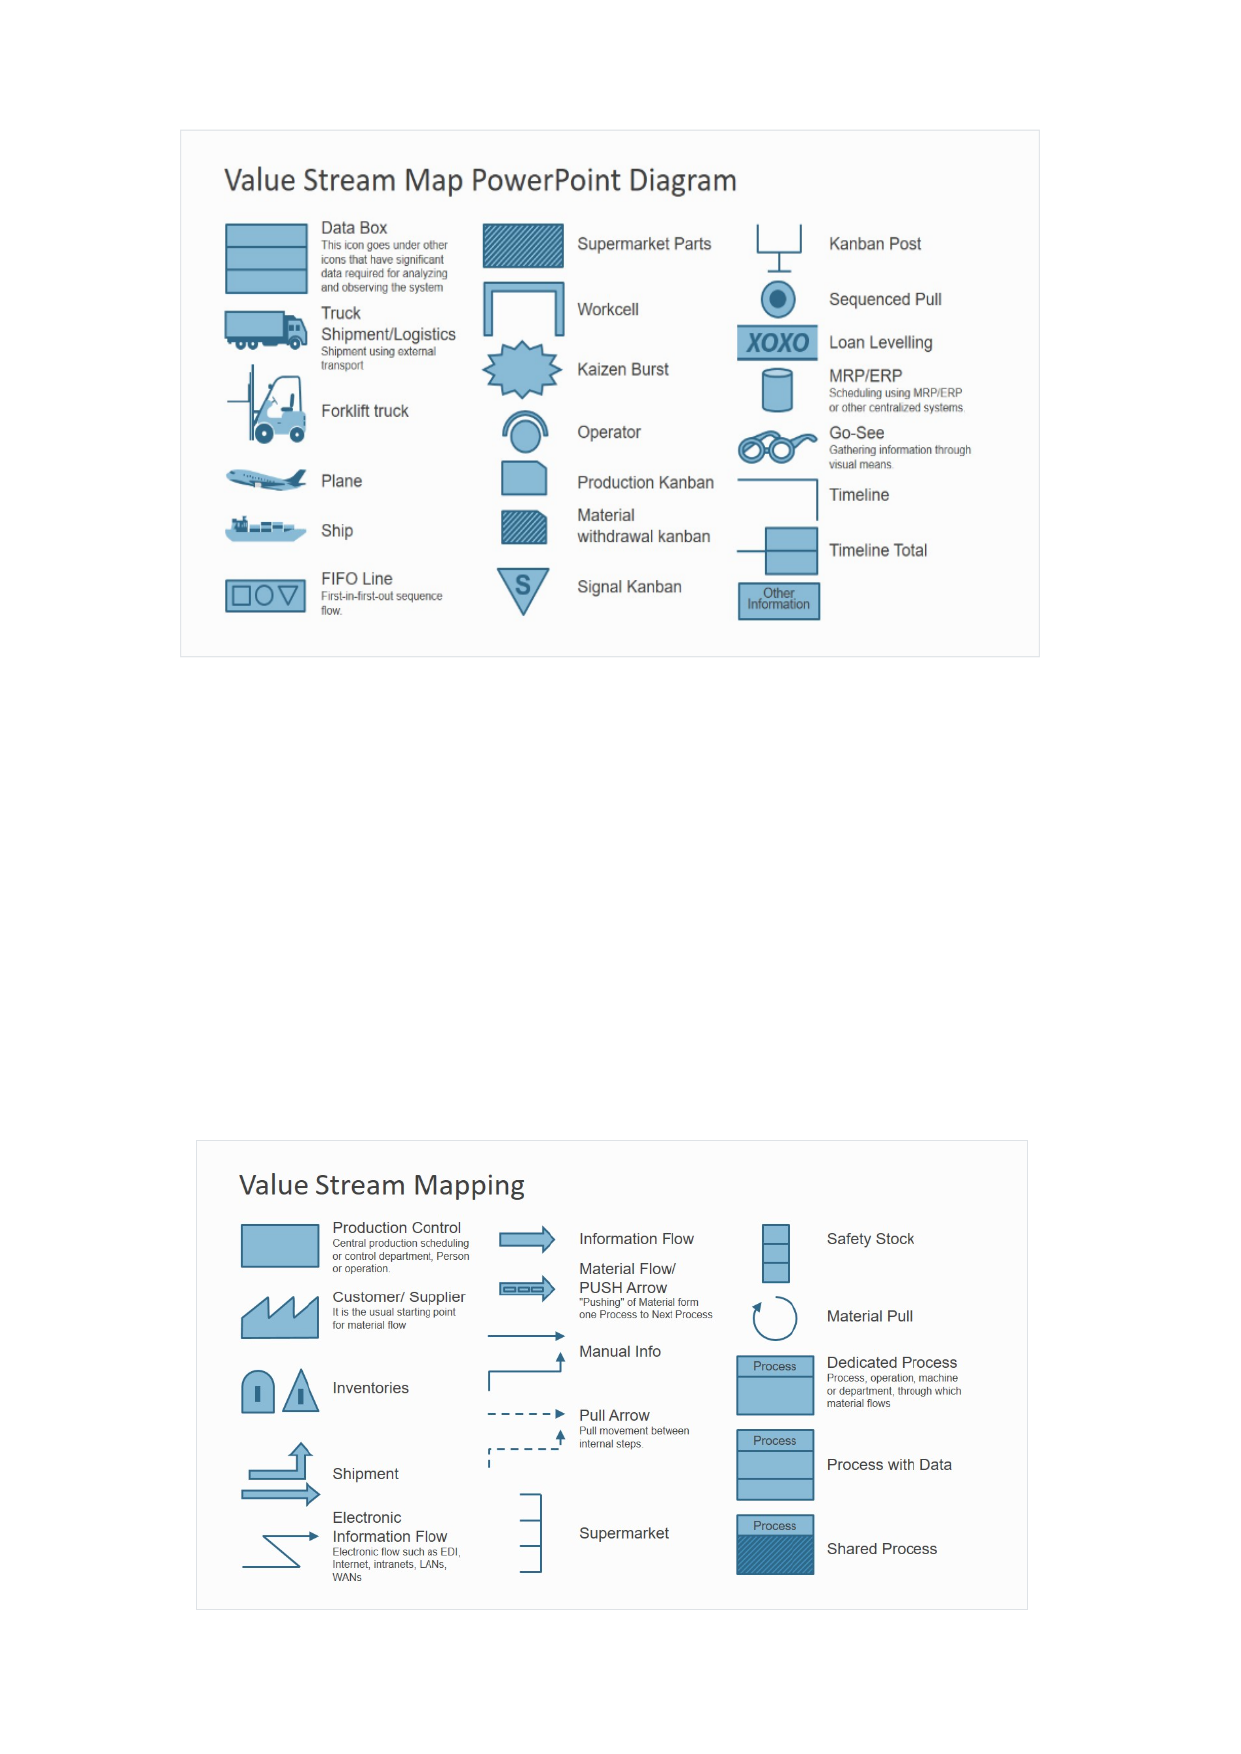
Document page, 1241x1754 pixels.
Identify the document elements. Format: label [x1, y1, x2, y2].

picture [188, 1135, 1029, 1610]
picture [175, 123, 1041, 661]
